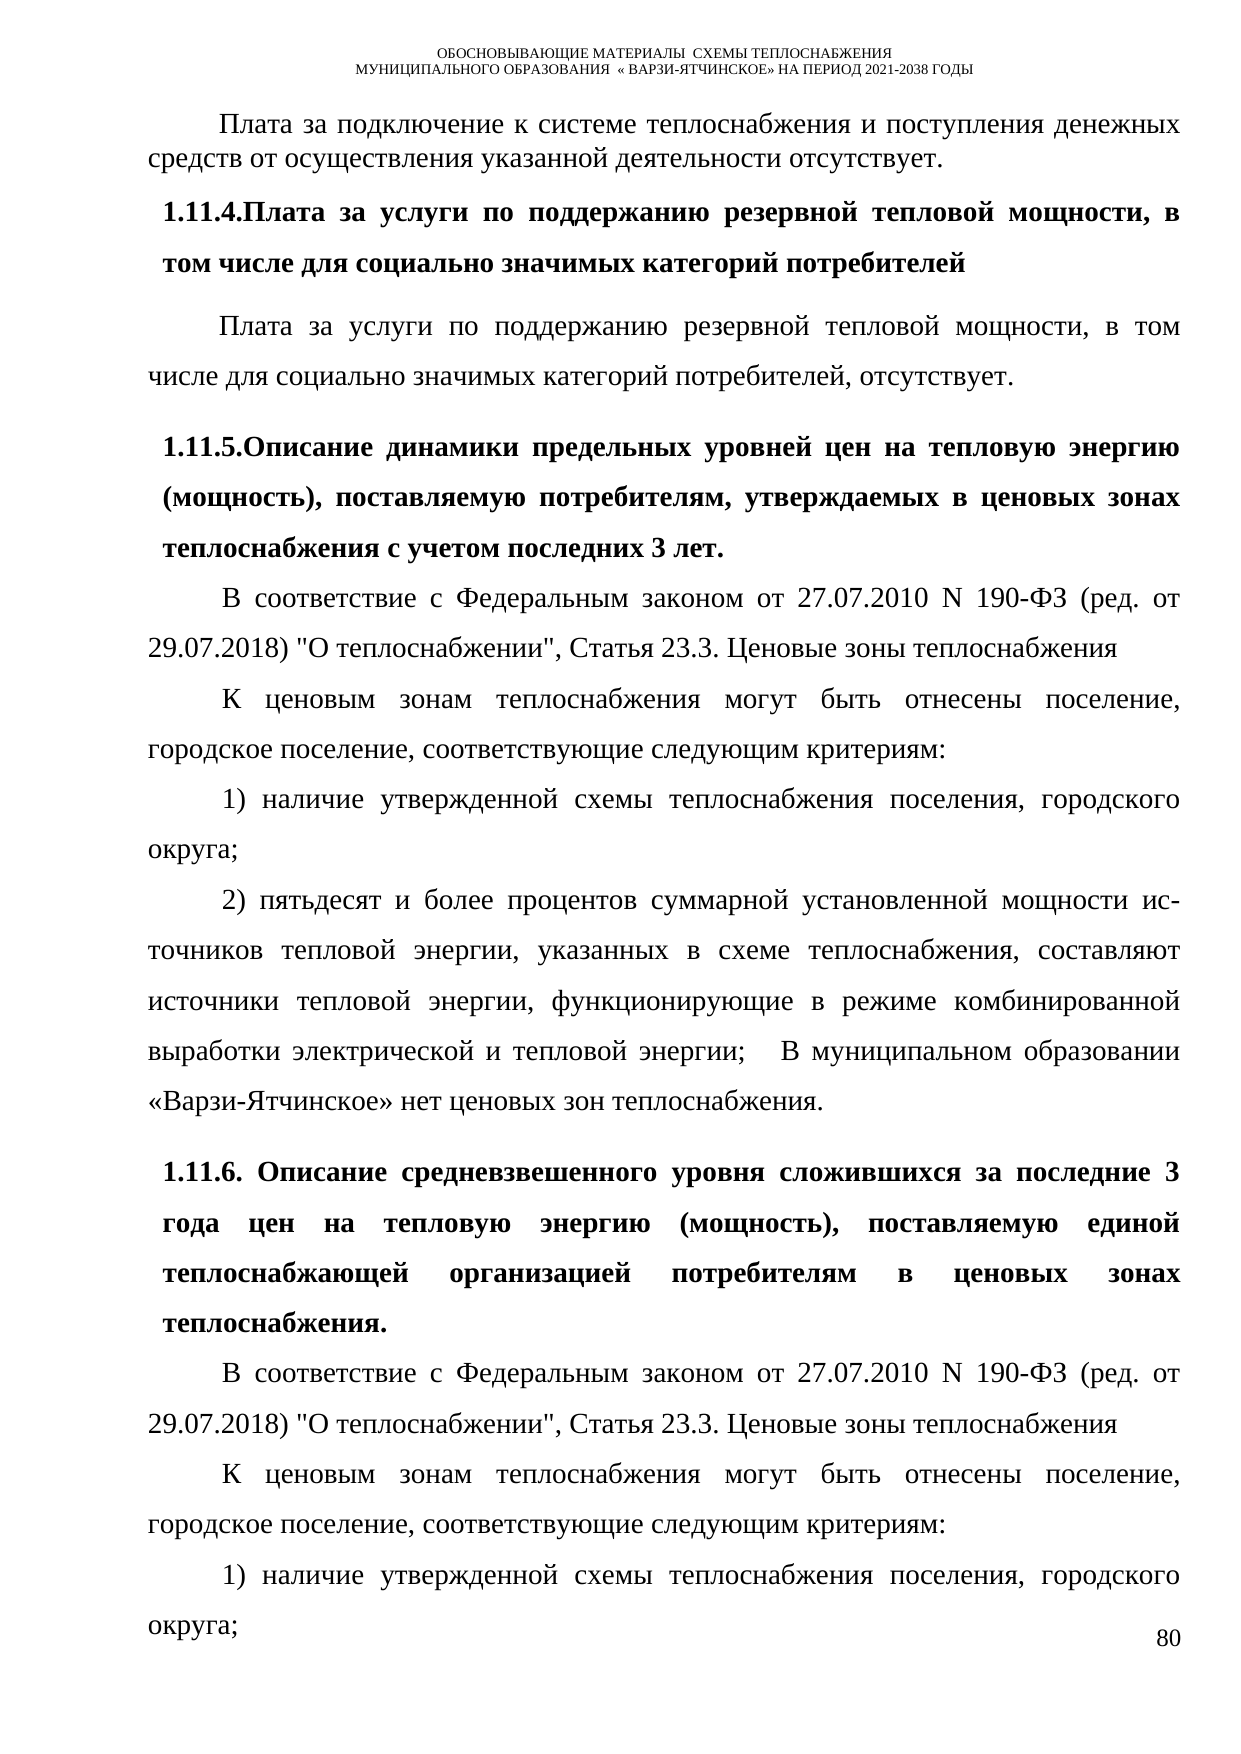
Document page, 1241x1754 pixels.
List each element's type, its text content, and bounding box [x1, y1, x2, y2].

subtitle 1.11.6. Описание средневзвешенного уровня сложившихся за последние 3 года цен на тепловую энергию (мощность), поставляемую единой теплоснабжающей организацией потребителям в ценовых зонах теплоснабжения. [162, 1154, 1181, 1339]
text 2) пятьдесят и более процентов суммарной установленной мощности ис-точников тепловой энергии, указанных в схеме теплоснабжения, составляют источники тепловой энергии, функционирующие в режиме комбинированной выработки электрической и тепловой энергии; В муниципальном образовании «Варзи-Ятчинское» нет ценовых зон теплоснабжения. [148, 882, 1181, 1117]
text К ценовым зонам теплоснабжения могут быть отнесены поселение, городское поселение, соответствующие следующим критериям: [148, 681, 1181, 764]
subtitle 1.11.5.Описание динамики предельных уровней цен на тепловую энергию (мощность), поставляемую потребителям, утверждаемых в ценовых зонах теплоснабжения с учетом последних 3 лет. [162, 429, 1181, 563]
text В соответствие с Федеральным законом от 27.07.2010 N 190-ФЗ (ред. от 29.07.2018) "О теплоснабжении", Статья 23.3. Ценовые зоны теплоснабжения [148, 580, 1181, 664]
text В соответствие с Федеральным законом от 27.07.2010 N 190-ФЗ (ред. от 29.07.2018) "О теплоснабжении", Статья 23.3. Ценовые зоны теплоснабжения [148, 1356, 1181, 1439]
text К ценовым зонам теплоснабжения могут быть отнесены поселение, городское поселение, соответствующие следующим критериям: [148, 1456, 1181, 1540]
subtitle 1.11.4.Плата за услуги по поддержанию резервной тепловой мощности, в том числе для социально значимых категорий потребителей [162, 194, 1181, 278]
text Плата за услуги по поддержанию резервной тепловой мощности, в том числе для социально значимых категорий потребителей, отсутствует. [148, 308, 1181, 392]
text 1) наличие утвержденной схемы теплоснабжения поселения, городского округа; [148, 781, 1181, 865]
text Плата за подключение к системе теплоснабжения и поступления денежных средств от осуществления указанной деятельности отсутствует. [148, 107, 1181, 174]
text 1) наличие утвержденной схемы теплоснабжения поселения, городского округа; [148, 1557, 1181, 1641]
